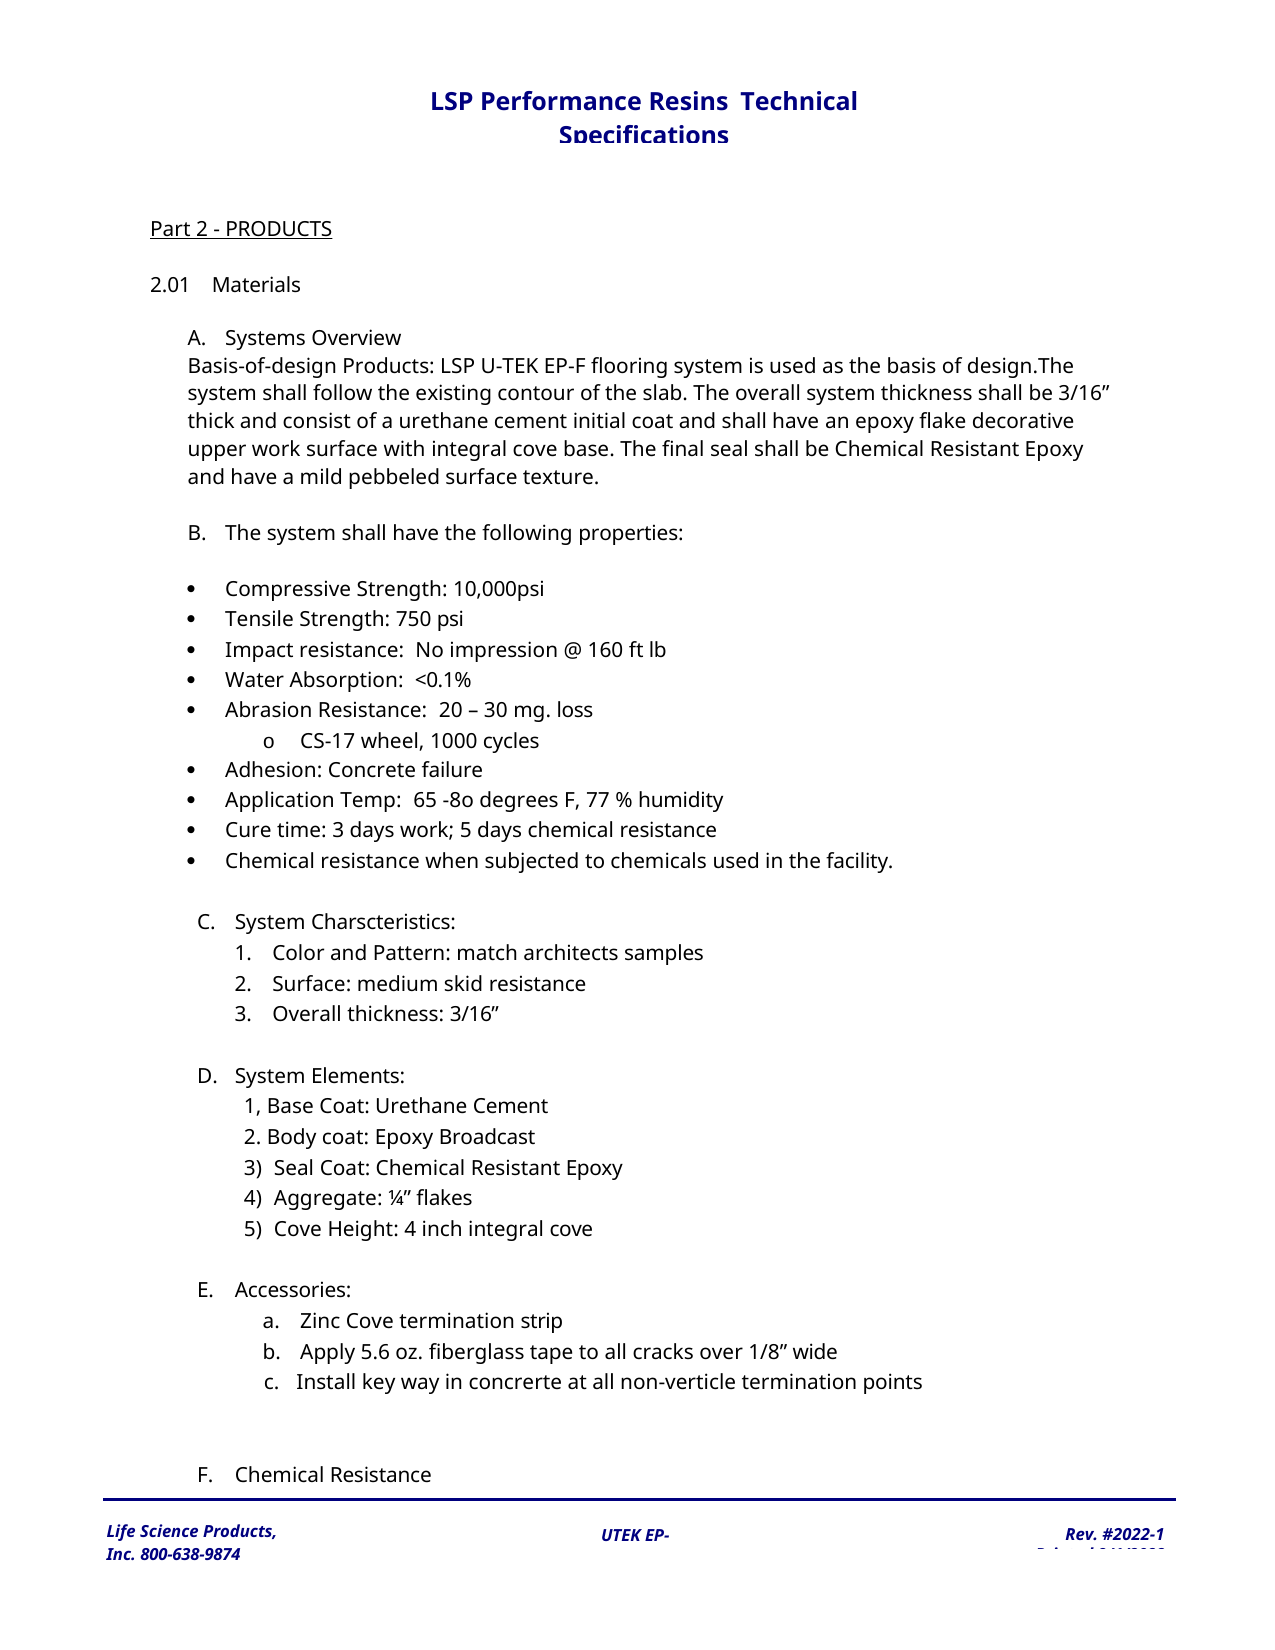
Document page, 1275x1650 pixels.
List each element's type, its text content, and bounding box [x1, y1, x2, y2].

list Overall thickness: 3/16” [234, 999, 1150, 1028]
list Materials [150, 270, 1150, 298]
list Seal Coat: Chemical Resistant Epoxy [244, 1153, 1150, 1181]
list Impact resistance: No impression @ 160 ft lb [187, 635, 1150, 663]
list Tensile Strength: 750 psi [187, 604, 1150, 633]
list Zinc Cove termination strip [262, 1306, 1150, 1334]
text Part 2 - PRODUCTS [150, 214, 1150, 242]
list System Charscteristics: [197, 907, 1150, 936]
list CS-17 wheel, 1000 cycles [262, 726, 1150, 754]
list Application Temp: 65 -8o degrees F, 77 % humidity [187, 785, 1150, 814]
list Install key way in concrerte at all non-verticle termination points [263, 1367, 1150, 1396]
text 2. Body coat: Epoxy Broadcast [244, 1122, 1150, 1151]
list Cove Height: 4 inch integral cove [244, 1214, 1150, 1242]
list Compressive Strength: 10,000psi [187, 574, 1150, 602]
text Basis-of-design Products: LSP U-TEK EP-F flooring system is used as the basis of design.The system shall follow the existing contour of the slab. The overall system thickness shall be 3/16” thick and consist of a urethane cement initial coat and shall have an epoxy flake decorative upper work surface with integral cove base. The final seal shall be Chemical Resistant Epoxy and have a mild pebbeled surface texture. [187, 351, 1125, 491]
list Chemical resistance when subjected to chemicals used in the facility. [187, 846, 1150, 874]
list Water Absorption: <0.1% [187, 665, 1150, 694]
list Abrasion Resistance: 20 – 30 mg. loss [187, 696, 1150, 724]
list Surface: medium skid resistance [234, 969, 1150, 997]
list Accessories: [197, 1276, 1150, 1304]
list Systems Overview [187, 326, 1150, 351]
list System Elements: [197, 1061, 1150, 1089]
list The system shall have the following properties: [187, 518, 1150, 546]
list Apply 5.6 oz. fiberglass tape to all cracks over 1/8” wide [262, 1337, 1150, 1365]
list Color and Pattern: match architects samples [234, 938, 1150, 966]
list Aggregate: ¼” flakes [244, 1183, 1150, 1212]
list Adhesion: Concrete failure [187, 755, 1150, 783]
text 1, Base Coat: Urethane Cement [244, 1091, 1150, 1120]
list Cure time: 3 days work; 5 days chemical resistance [187, 816, 1150, 844]
list Chemical Resistance [197, 1460, 1150, 1488]
